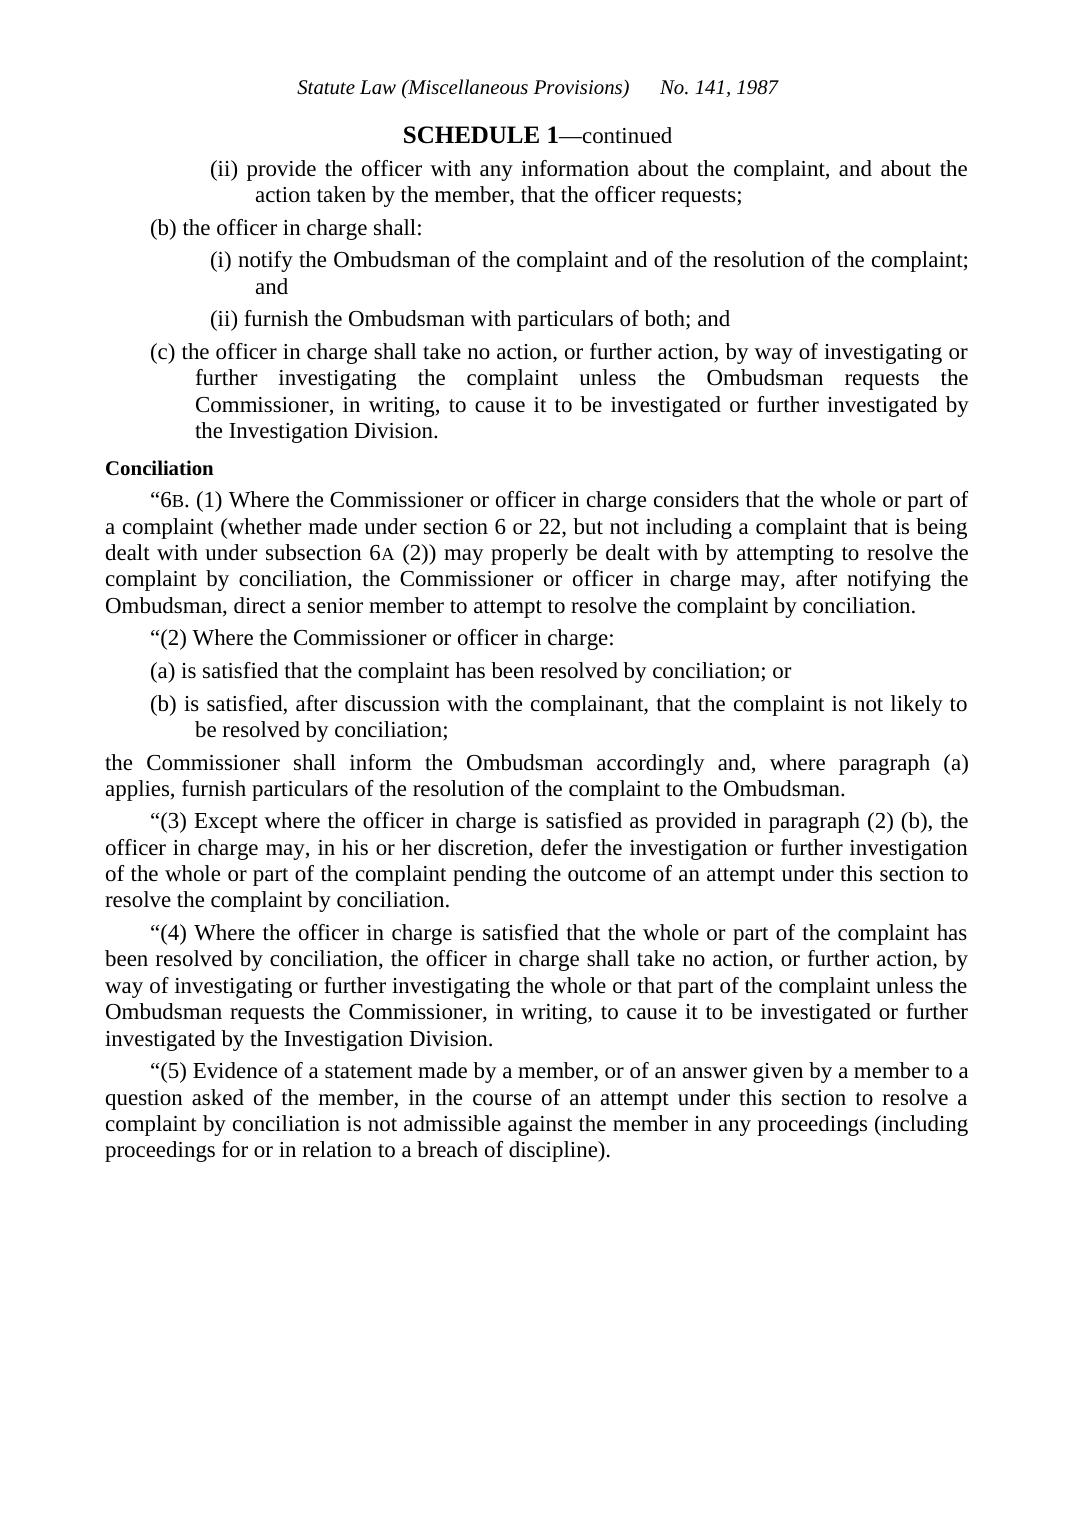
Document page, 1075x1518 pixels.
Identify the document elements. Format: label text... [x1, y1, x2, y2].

text (ii) provide the officer with any information about the complaint, and about the action taken by the member, that the officer requests; [210, 155, 970, 208]
text (b) is satisfied, after discussion with the complainant, that the complaint is not likely to be resolved by conciliation; [150, 689, 970, 742]
text “6b. (1) Where the Commissioner or officer in charge considers that the whole or part of a complaint (whether made under section 6 or 22, but not including a complaint that is being dealt with under subsection 6a (2)) may properly be dealt with by attempting to resolve the complaint by conciliation, the Commissioner or officer in charge may, after notifying the Ombudsman, direct a senior member to attempt to resolve the complaint by conciliation. [105, 486, 970, 618]
text “(4) Where the officer in charge is satisfied that the whole or part of the complaint has been resolved by conciliation, the officer in charge shall take no action, or further action, by way of investigating or further investigating the whole or that part of the complaint unless the Ombudsman requests the Commissioner, in writing, to cause it to be investigated or further investigated by the Investigation Division. [105, 919, 970, 1051]
text the Commissioner shall inform the Ombudsman accordingly and, where paragraph (a) applies, furnish particulars of the resolution of the complaint to the Ombudsman. [105, 748, 970, 801]
text Conciliation [105, 456, 970, 480]
text (a) is satisfied that the complaint has been resolved by conciliation; or [150, 657, 970, 683]
text “(2) Where the Commissioner or officer in charge: [105, 624, 970, 651]
text (i) notify the Ombudsman of the complaint and of the resolution of the complaint; and [210, 247, 970, 299]
text (b) the officer in charge shall: [150, 214, 970, 240]
text (c) the officer in charge shall take no action, or further action, by way of investigating or further investigating the complaint unless the Ombudsman requests the Commissioner, in writing, to cause it to be investigated or further investigated by the Investigation Division. [150, 338, 970, 443]
text “(3) Except where the officer in charge is satisfied as provided in paragraph (2) (b), the officer in charge may, in his or her discretion, defer the investigation or further investigation of the whole or part of the complaint pending the outcome of an attempt under this section to resolve the complaint by conciliation. [105, 807, 970, 913]
text “(5) Evidence of a statement made by a member, or of an answer given by a member to a question asked of the member, in the course of an attempt under this section to resolve a complaint by conciliation is not admissible against the member in any proceedings (including proceedings for or in relation to a breach of discipline). [105, 1057, 970, 1163]
text (ii) furnish the Ombudsman with particulars of both; and [210, 306, 970, 332]
text SCHEDULE 1—continued [105, 120, 970, 149]
